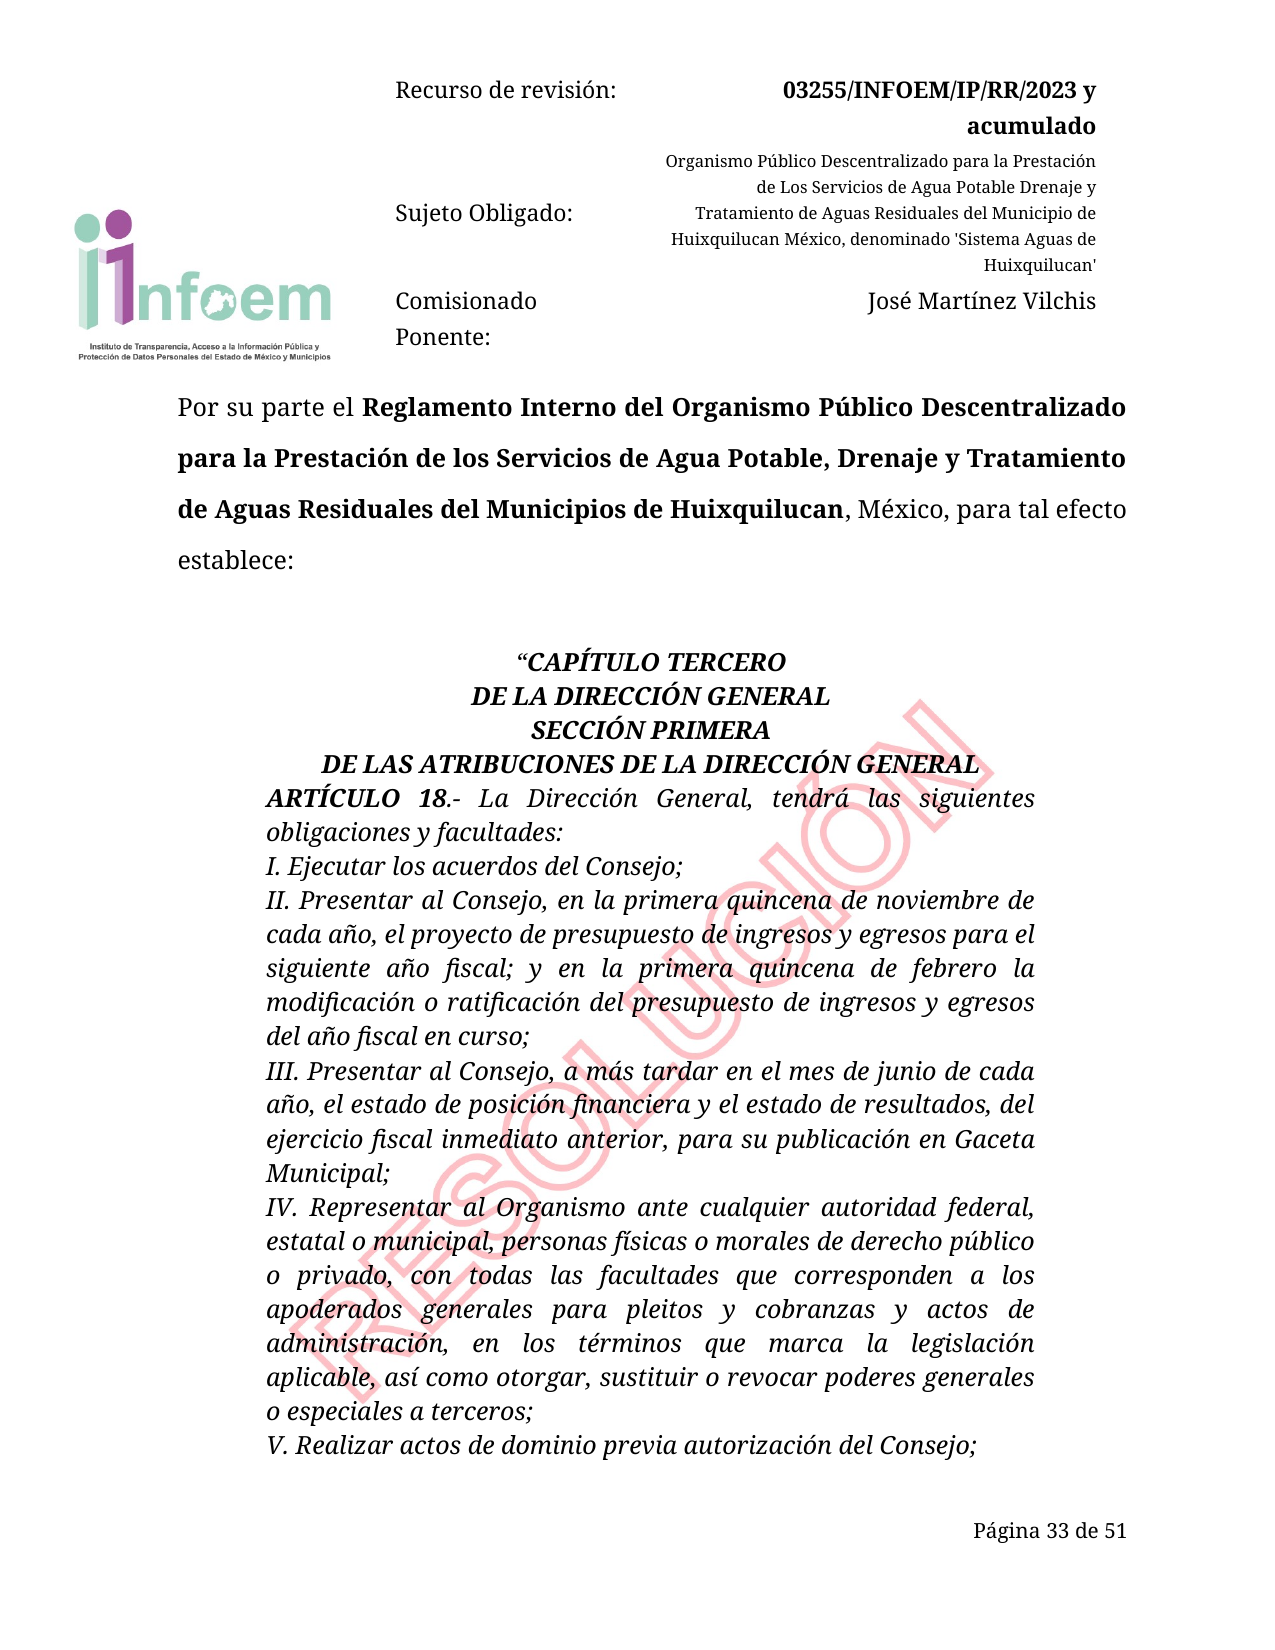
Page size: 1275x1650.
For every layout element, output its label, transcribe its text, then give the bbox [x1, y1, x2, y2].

text ARTÍCULO 18.- La Dirección General, tendrá las siguientes obligaciones y facultades: [266, 781, 1039, 849]
text DE LAS ATRIBUCIONES DE LA DIRECCIÓN GENERAL [266, 747, 1039, 781]
text Por su parte el Reglamento Interno del Organismo Público Descentralizado para la Prestación de los Servicios de Agua Potable, Drenaje y Tratamiento de Aguas Residuales del Municipios de Huixquilucan, México, para tal efecto establece: [177, 389, 1127, 576]
text IV. Representar al Organismo ante cualquier autoridad federal, estatal o municipal, personas físicas o morales de derecho público o privado, con todas las facultades que corresponden a los apoderados generales para pleitos y cobranzas y actos de administración, en los términos que marca la legislación aplicable, así como otorgar, sustituir o revocar poderes generales o especiales a terceros; [266, 1189, 1039, 1428]
text DE LA DIRECCIÓN GENERAL [266, 678, 1039, 712]
text II. Presentar al Consejo, en la primera quincena de noviembre de cada año, el proyecto de presupuesto de ingresos y egresos para el siguiente año fiscal; y en la primera quincena de febrero la modificación o ratificación del presupuesto de ingresos y egresos del año fiscal en curso; [266, 883, 1039, 1053]
picture [0, 145, 1275, 1650]
text SECCIÓN PRIMERA [266, 712, 1039, 747]
text III. Presentar al Consejo, a más tardar en el mes de junio de cada año, el estado de posición financiera y el estado de resultados, del ejercicio fiscal inmediato anterior, para su publicación en Gaceta Municipal; [266, 1053, 1039, 1189]
text “CAPÍTULO TERCERO [266, 644, 1039, 678]
text V. Realizar actos de dominio previa autorización del Consejo; [266, 1428, 1039, 1462]
text I. Ejecutar los acuerdos del Consejo; [266, 849, 1039, 883]
